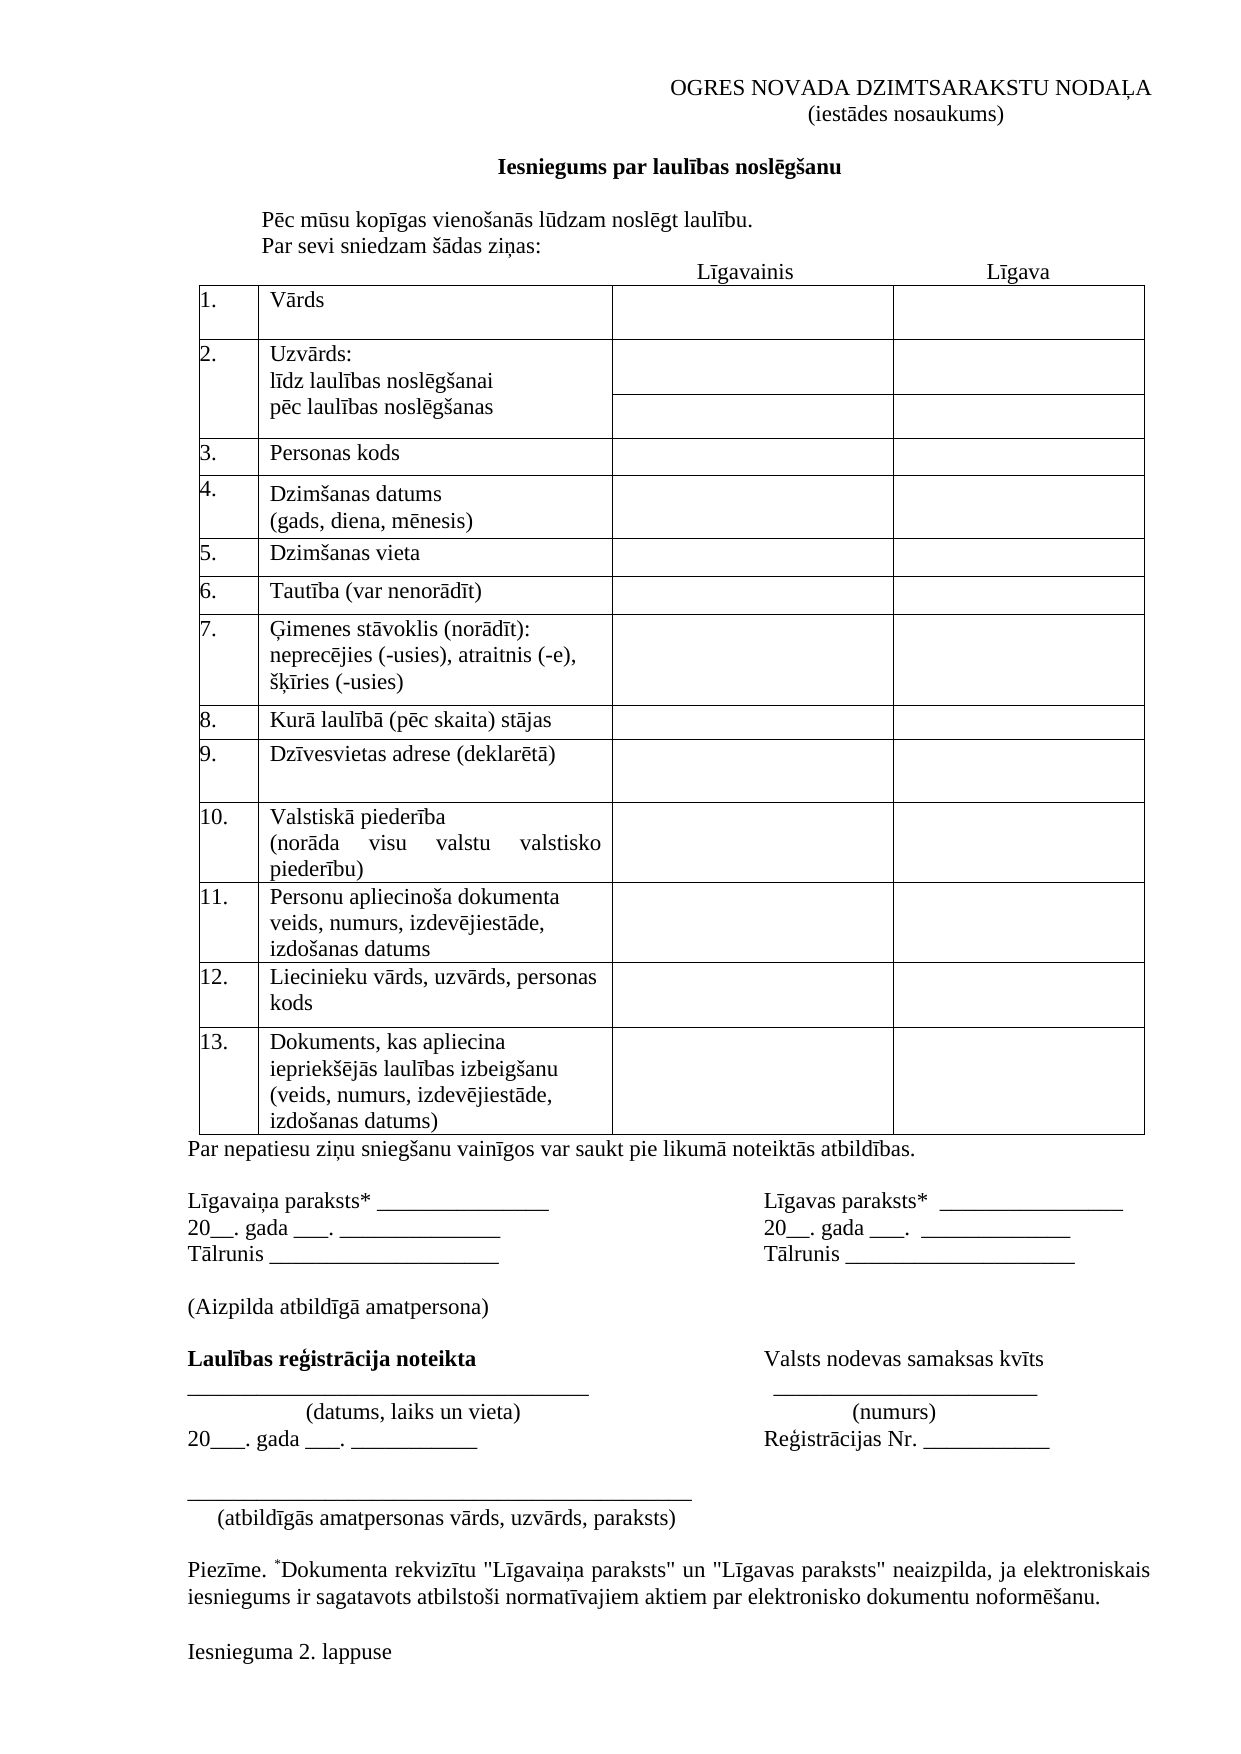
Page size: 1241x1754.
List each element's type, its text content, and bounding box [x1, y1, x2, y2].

text Piezīme. *Dokumenta rekvizītu "Līgavaiņa paraksts" un "Līgavas paraksts" neaizpilda, ja elektroniskais iesniegums ir sagatavots atbilstoši normatīvajiem aktiem par elektronisko dokumentu noformēšanu. [187, 1556, 1152, 1609]
table_cell [894, 963, 1144, 1027]
table_cell [613, 395, 893, 438]
table_header [613, 286, 893, 339]
table_cell Dzimšanas datums (gads, diena, mēnesis) [259, 476, 612, 538]
table_cell [894, 395, 1144, 438]
table_cell [894, 740, 1144, 802]
table_cell [613, 615, 893, 705]
table_cell Uzvārds: līdz laulības noslēgšanai pēc laulības noslēgšanas [259, 340, 612, 438]
table_cell Liecinieku vārds, uzvārds, personas kods [259, 963, 612, 1027]
table_cell Valstiskā piederība (norāda visu valstu valstisko piederību) [259, 803, 612, 882]
table_cell [613, 706, 893, 739]
table_cell 13. [200, 1028, 258, 1134]
table_cell [894, 439, 1144, 474]
table_cell [613, 803, 893, 882]
text 20___. gada ___. ___________ Reģistrācijas Nr. ___________ [187, 1424, 1152, 1451]
text Iesnieguma 2. lappuse [187, 1638, 1152, 1664]
table_cell [613, 539, 893, 576]
table_cell 2. [200, 340, 258, 438]
text ___________________________________ _______________________ [187, 1372, 1152, 1398]
table_cell Dzimšanas vieta [259, 539, 612, 576]
text (iestādes nosaukums) [187, 100, 1152, 127]
table_cell [613, 963, 893, 1027]
table_cell 7. [200, 615, 258, 705]
table_cell 8. [200, 706, 258, 739]
table_cell [613, 740, 893, 802]
table_cell [894, 706, 1144, 739]
table_cell Tautība (var nenorādīt) [259, 577, 612, 614]
text ____________________________________________ [187, 1477, 1152, 1504]
text Pēc mūsu kopīgas vienošanās lūdzam noslēgt laulību. [187, 206, 1152, 232]
table_cell 3. [200, 439, 258, 474]
table_cell [894, 1028, 1144, 1134]
text (atbildīgās amatpersonas vārds, uzvārds, paraksts) [187, 1504, 1152, 1530]
table_cell Dzīvesvietas adrese (deklarētā) [259, 740, 612, 802]
table_cell 5. [200, 539, 258, 576]
text Par nepatiesu ziņu sniegšanu vainīgos var saukt pie likumā noteiktās atbildības. [187, 1135, 1152, 1161]
table_cell [613, 883, 893, 962]
table_cell 6. [200, 577, 258, 614]
table_cell [613, 340, 893, 394]
table_cell [894, 577, 1144, 614]
text (Aizpilda atbildīgā amatpersona) [187, 1293, 1152, 1319]
table_cell [894, 340, 1144, 394]
text 20__. gada ___. ______________ 20__. gada ___. _____________ [187, 1214, 1152, 1240]
table_cell Dokuments, kas apliecina iepriekšējās laulības izbeigšanu (veids, numurs, izdevējiestāde, izdošanas datums) [259, 1028, 612, 1134]
table_cell Personu apliecinoša dokumenta veids, numurs, izdevējiestāde, izdošanas datums [259, 883, 612, 962]
table_cell [613, 577, 893, 614]
table_header 1. [200, 286, 258, 339]
text Tālrunis ____________________ Tālrunis ____________________ [187, 1240, 1152, 1266]
table_cell Kurā laulībā (pēc skaita) stājas [259, 706, 612, 739]
table_cell 12. [200, 963, 258, 1027]
text Līgavainis Līgava [187, 258, 1152, 285]
subtitle Iesniegums par laulības noslēgšanu [187, 153, 1152, 179]
table_cell [894, 803, 1144, 882]
table_header Vārds [259, 286, 612, 339]
table_cell [894, 615, 1144, 705]
table_cell 11. [200, 883, 258, 962]
table_cell [894, 539, 1144, 576]
table_cell [613, 439, 893, 474]
table_cell 10. [200, 803, 258, 882]
text Par sevi sniedzam šādas ziņas: [187, 232, 1152, 258]
text (datums, laiks un vieta) (numurs) [187, 1398, 1152, 1424]
table_cell 4. [200, 476, 258, 538]
table_header [894, 286, 1144, 339]
table_cell 9. [200, 740, 258, 802]
text Laulības reģistrācija noteikta Valsts nodevas samaksas kvīts [187, 1346, 1152, 1372]
table_cell Ģimenes stāvoklis (norādīt): neprecējies (-usies), atraitnis (-e), šķīries (-usies) [259, 615, 612, 705]
table_cell [613, 1028, 893, 1134]
text OGRES NOVADA DZIMTSARAKSTU NODAĻA [158, 74, 1152, 100]
table_cell [894, 476, 1144, 538]
text Līgavaiņa paraksts* _______________ Līgavas paraksts* ________________ [187, 1187, 1152, 1214]
table_cell Personas kods [259, 439, 612, 474]
table_cell [613, 476, 893, 538]
table_cell [894, 883, 1144, 962]
